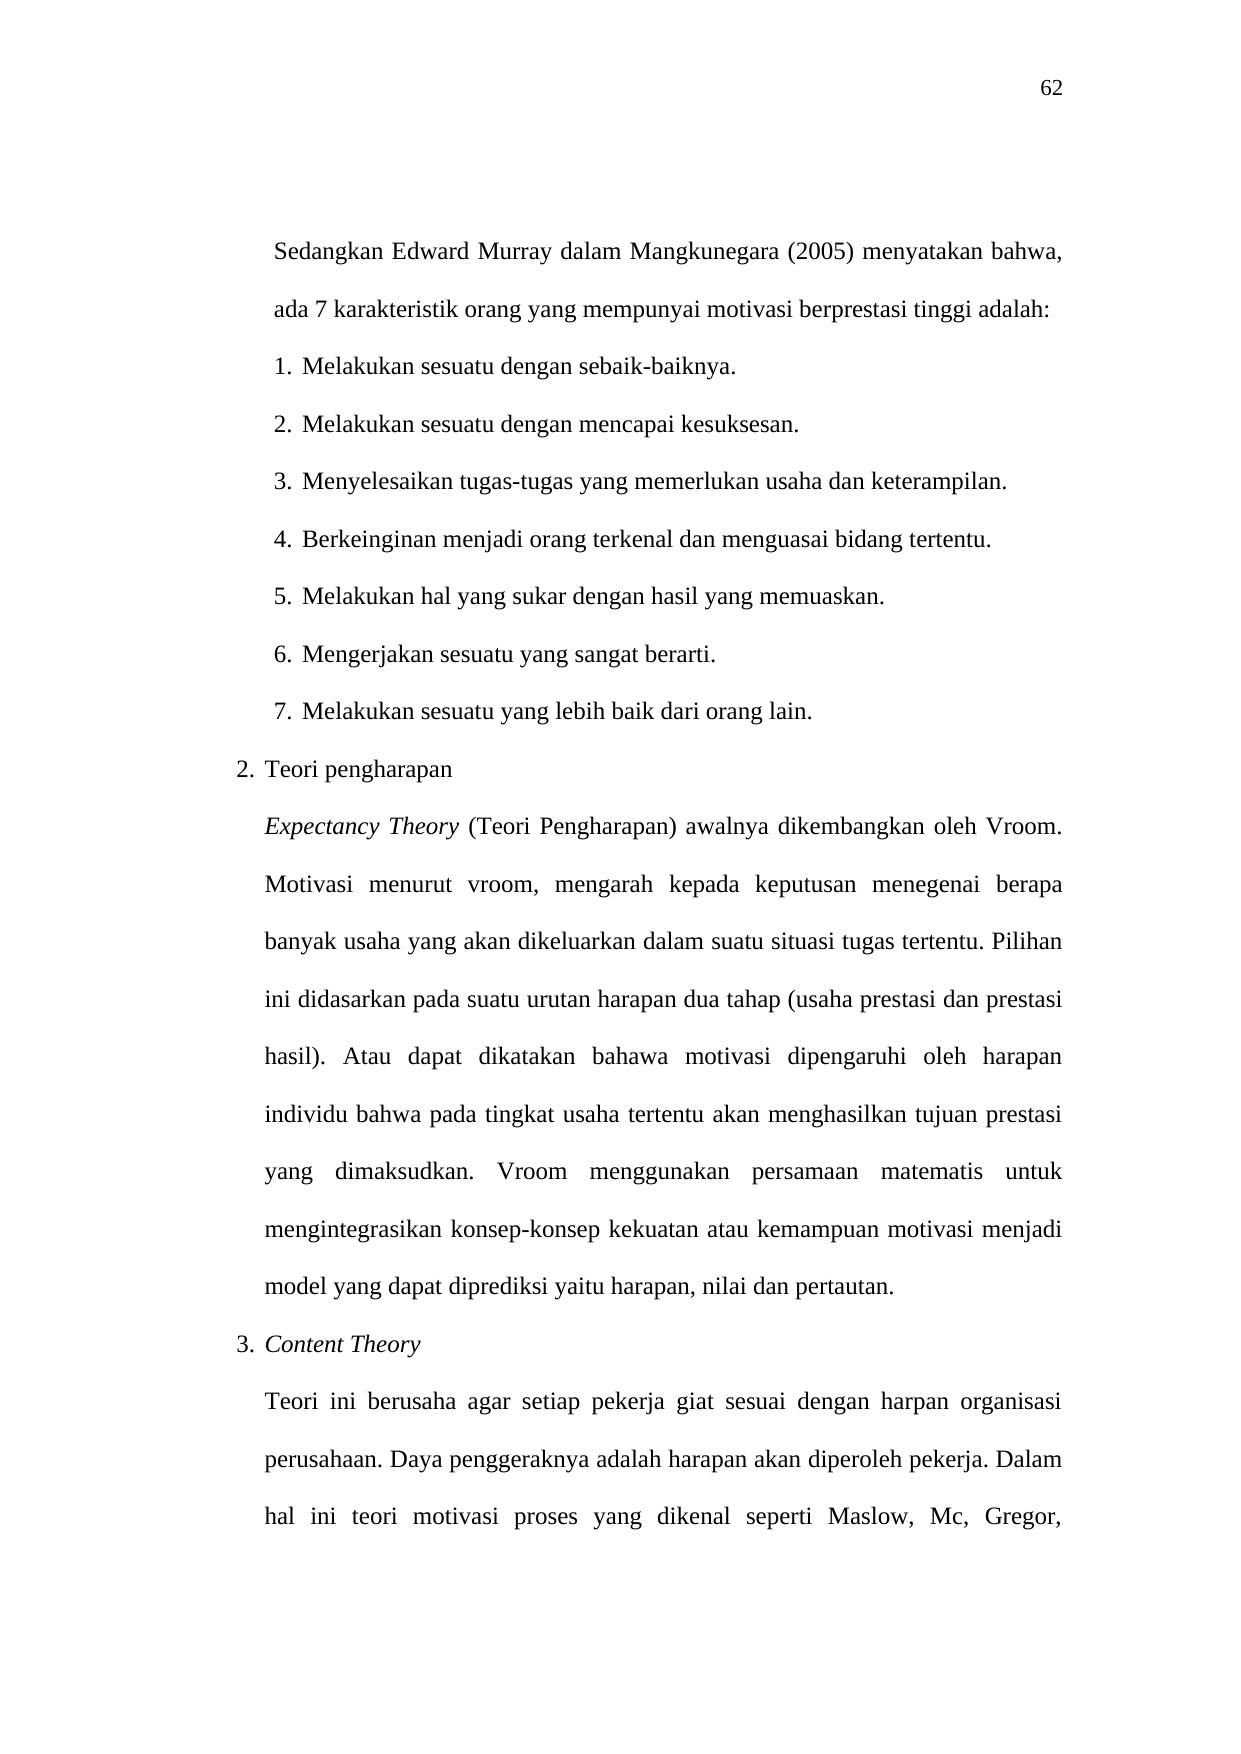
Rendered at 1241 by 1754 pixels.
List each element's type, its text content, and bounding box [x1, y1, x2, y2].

subtitle Expectancy Theory (Teori Pengharapan) awalnya dikembangkan oleh Vroom. Motivasi menurut vroom, mengarah kepada keputusan menegenai berapa banyak usaha yang akan dikeluarkan dalam suatu situasi tugas tertentu. Pilihan ini didasarkan pada suatu urutan harapan dua tahap (usaha prestasi dan prestasi hasil). Atau dapat dikatakan bahawa motivasi dipengaruhi oleh harapan individu bahwa pada tingkat usaha tertentu akan menghasilkan tujuan prestasi yang dimaksudkan. Vroom menggunakan persamaan matematis untuk mengintegrasikan konsep-konsep kekuatan atau kemampuan motivasi menjadi model yang dapat diprediksi yaitu harapan, nilai dan pertautan. [264, 811, 1063, 1300]
subtitle Melakukan sesuatu yang lebih baik dari orang lain. [274, 696, 1063, 725]
subtitle Content Theory [236, 1329, 1063, 1357]
subtitle Mengerjakan sesuatu yang sangat berarti. [274, 639, 1063, 667]
subtitle Melakukan hal yang sukar dengan hasil yang memuaskan. [274, 581, 1063, 610]
subtitle Melakukan sesuatu dengan sebaik-baiknya. [274, 351, 1063, 380]
subtitle Melakukan sesuatu dengan mencapai kesuksesan. [274, 409, 1063, 437]
subtitle Teori pengharapan [236, 754, 1063, 782]
subtitle Menyelesaikan tugas-tugas yang memerlukan usaha dan keterampilan. [274, 466, 1063, 495]
subtitle Berkeinginan menjadi orang terkenal dan menguasai bidang tertentu. [274, 524, 1063, 552]
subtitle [264, 1386, 1063, 1530]
subtitle Sedangkan Edward Murray dalam Mangkunegara (2005) menyatakan bahwa, ada 7 karakteristik orang yang mempunyai motivasi berprestasi tinggi adalah: [274, 236, 1063, 322]
